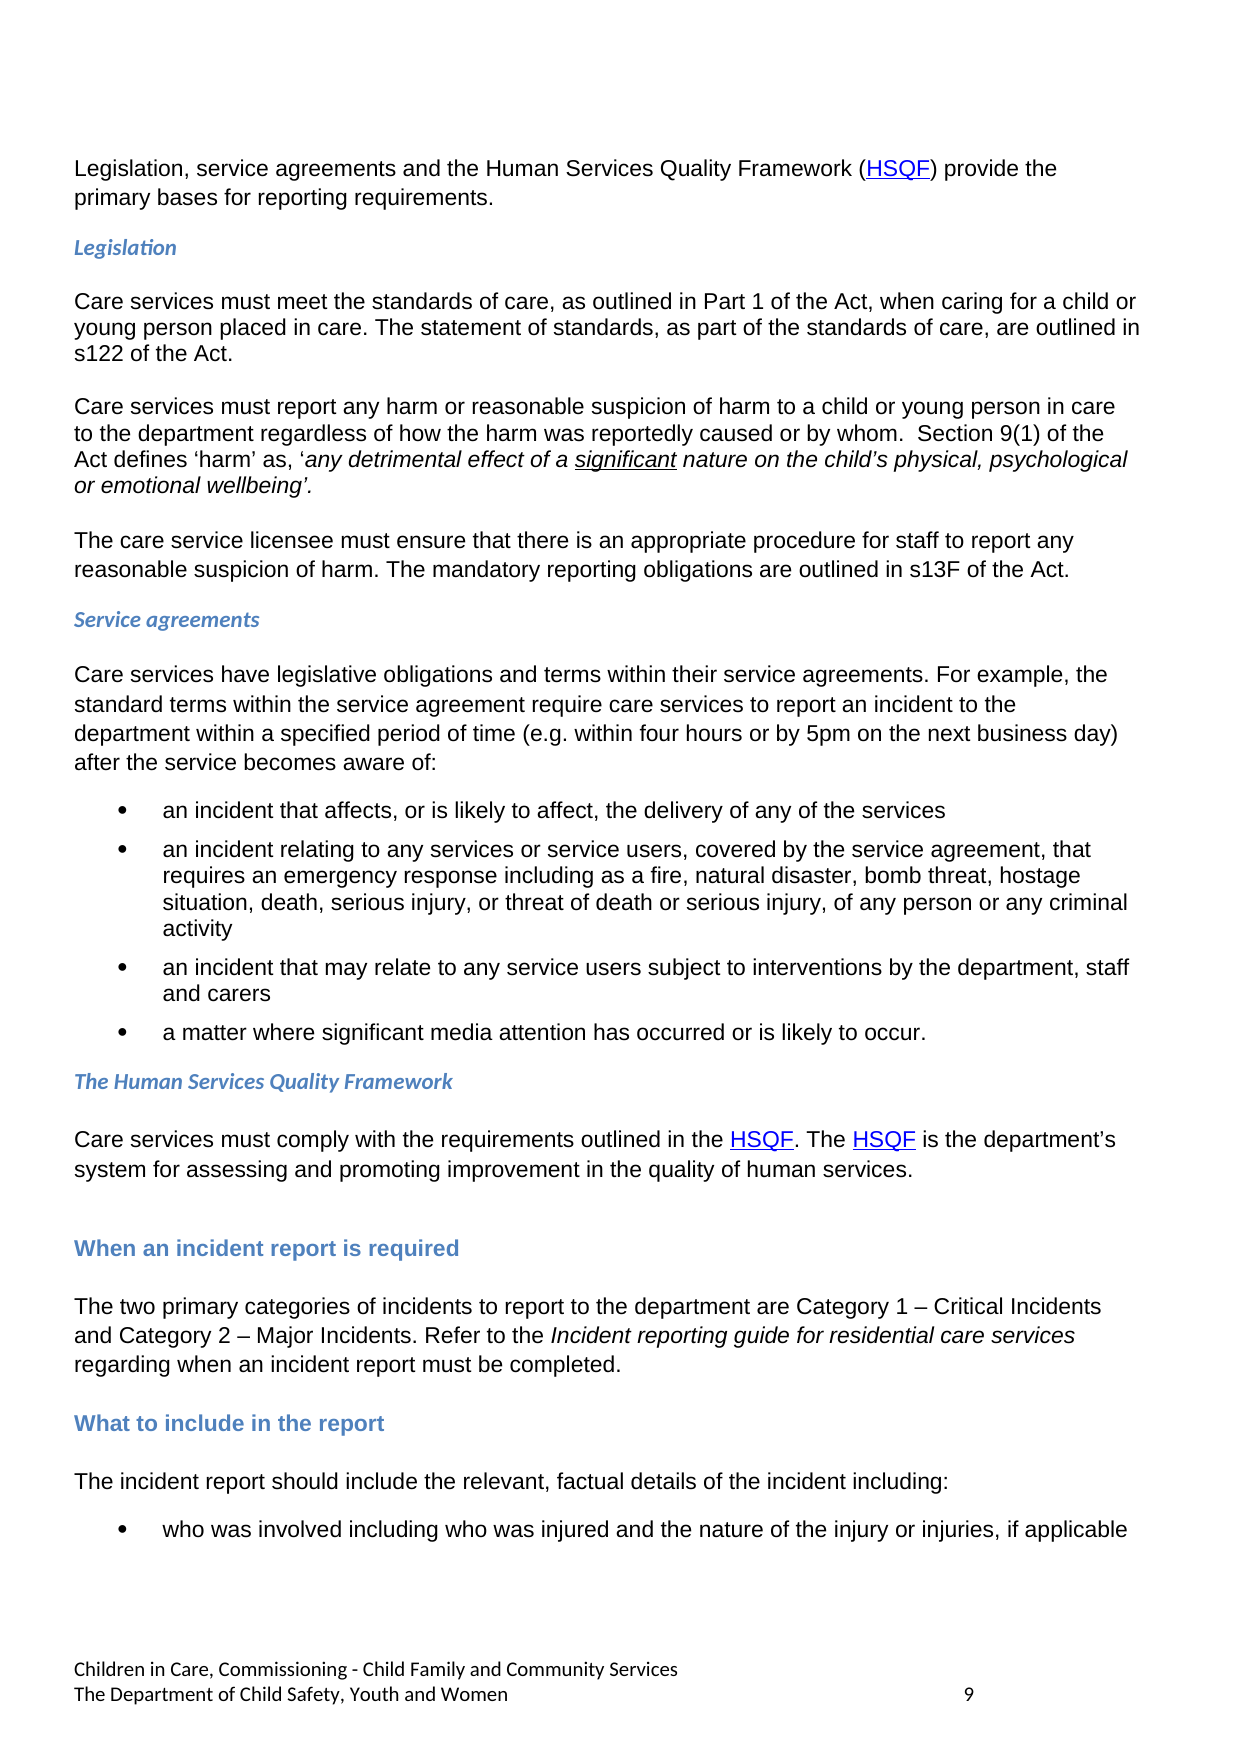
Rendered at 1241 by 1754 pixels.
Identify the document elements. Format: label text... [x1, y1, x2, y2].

subtitle What to include in the report [74, 1408, 1134, 1437]
subtitle The Human Services Quality Framework [74, 1066, 1134, 1095]
list an incident that may relate to any service users subject to interventions by the department, staff and carers [118, 954, 1151, 1007]
list an incident that affects, or is likely to affect, the delivery of any of the services [118, 797, 1151, 823]
list The incident report should include the relevant, factual details of the incident including: [74, 1466, 1134, 1495]
text Care services must meet the standards of care, as outlined in Part 1 of the Act, when caring for a child or young person placed in care. The statement of standards, as part of the standards of care, are outlined in s122 of the Act. [74, 288, 1151, 367]
subtitle Legislation [74, 232, 1134, 261]
subtitle When an incident report is required [74, 1233, 1134, 1262]
text Care services must report any harm or reasonable suspicion of harm to a child or young person in care to the department regardless of how the harm was reportedly caused or by whom. Section 9(1) of the Act defines ‘harm’ as, ‘any detrimental effect of a significant nature on the child’s physical, psychological or emotional wellbeing’. [74, 393, 1138, 498]
text The two primary categories of incidents to report to the department are Category 1 – Critical Incidents and Category 2 – Major Incidents. Refer to the Incident reporting guide for residential care services regarding when an incident report must be completed. [74, 1291, 1134, 1379]
list Care services have legislative obligations and terms within their service agreements. For example, the standard terms within the service agreement require care services to report an incident to the department within a specified period of time (e.g. within four hours or by 5pm on the next business day) after the service becomes aware of: [74, 659, 1134, 776]
subtitle Service agreements [74, 604, 1134, 633]
text Legislation, service agreements and the Human Services Quality Framework (HSQF) provide the primary bases for reporting requirements. [74, 153, 1134, 211]
text Care services must comply with the requirements outlined in the HSQF. The HSQF is the department’s system for assessing and promoting improvement in the quality of human services. [74, 1124, 1134, 1183]
list who was involved including who was injured and the nature of the injury or injuries, if applicable [118, 1516, 1151, 1543]
list a matter where significant media attention has occurred or is likely to occur. [118, 1019, 1151, 1045]
list an incident relating to any services or service users, covered by the service agreement, that requires an emergency response including as a fire, natural disaster, bomb threat, hostage situation, death, serious injury, or threat of death or serious injury, of any person or any criminal activity [118, 836, 1151, 941]
text The care service licensee must ensure that there is an appropriate procedure for staff to report any reasonable suspicion of harm. The mandatory reporting obligations are outlined in s13F of the Act. [74, 525, 1138, 583]
